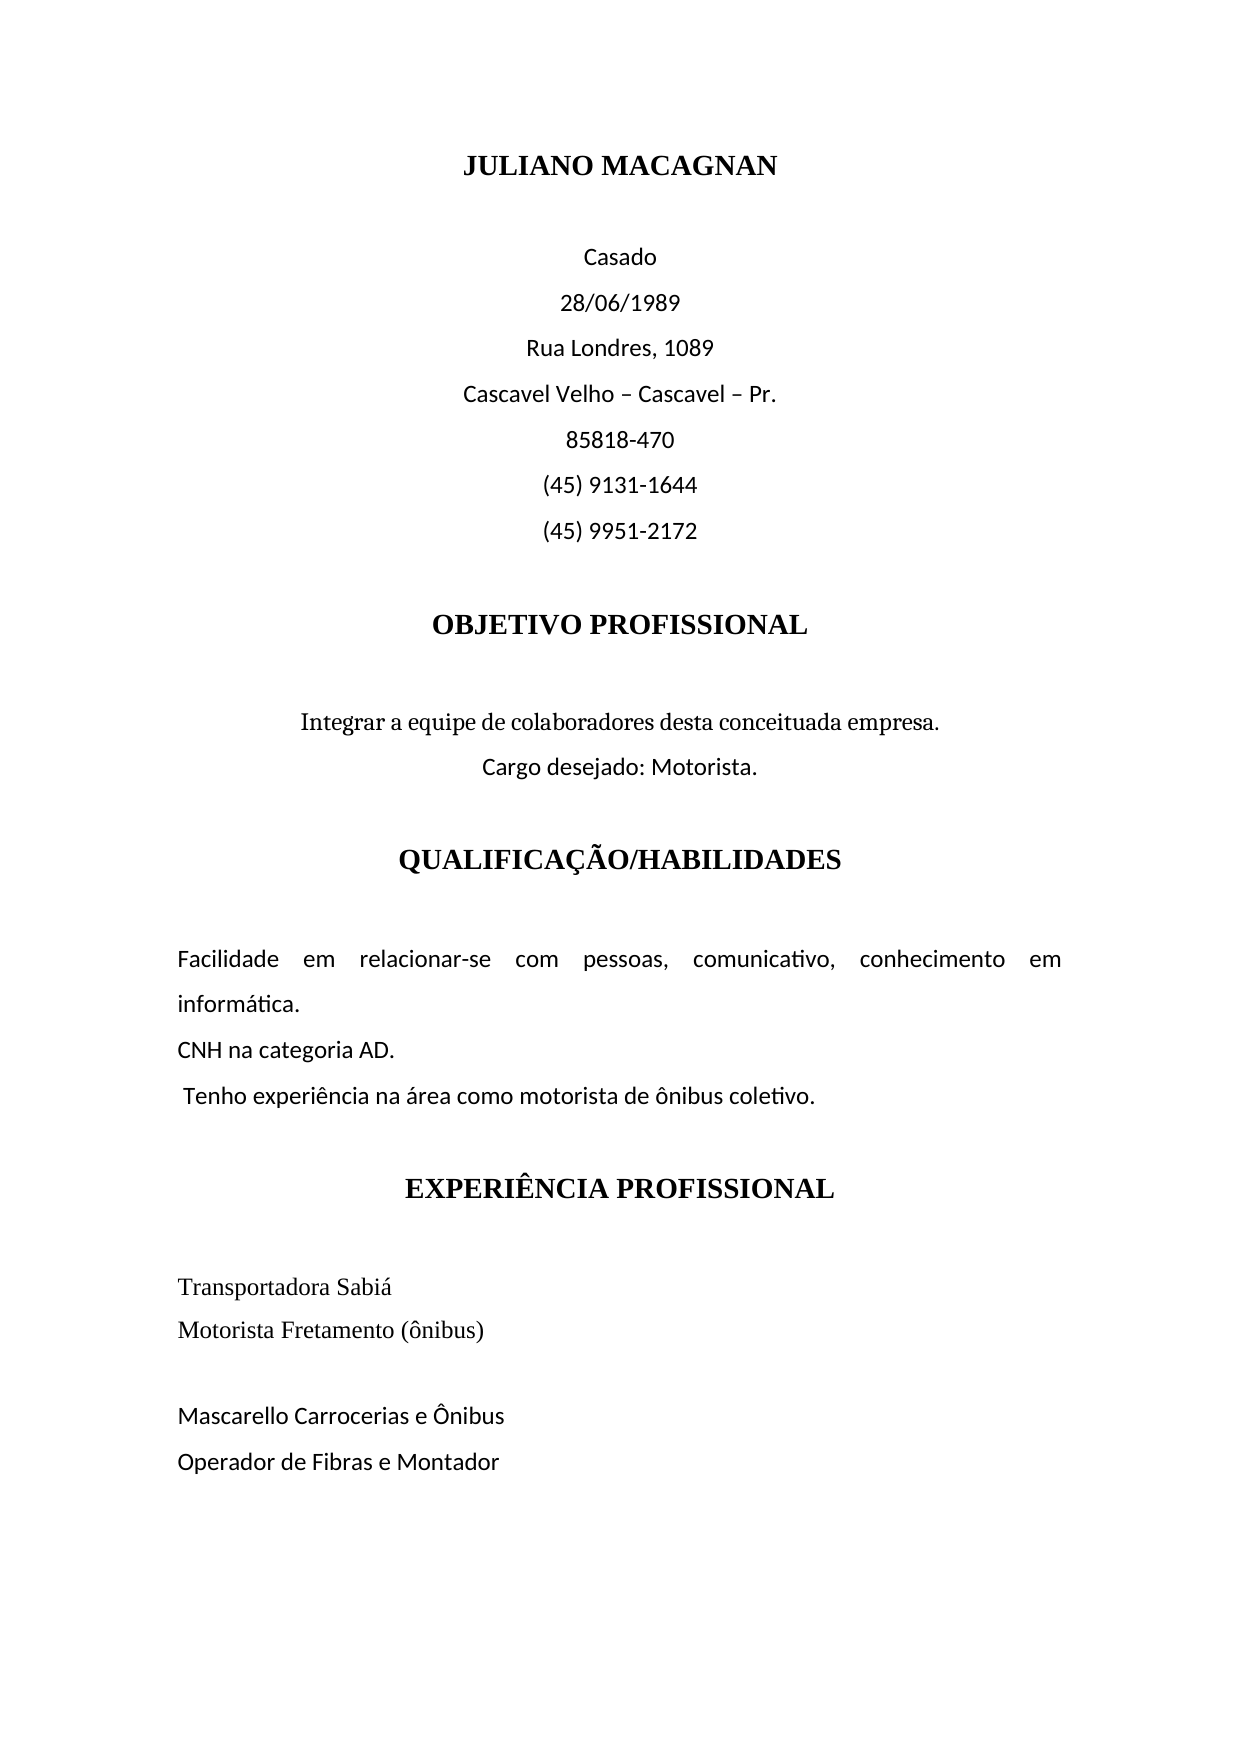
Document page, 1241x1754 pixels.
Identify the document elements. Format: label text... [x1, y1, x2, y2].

text Facilidade em relacionar-se com pessoas, comunicativo, conhecimento em informática. [177, 943, 1063, 1019]
text Motorista Fretamento (ônibus) [177, 1315, 1063, 1344]
text Operador de Fibras e Montador [177, 1446, 1063, 1476]
text Casado [177, 241, 1063, 272]
text Cascavel Velho – Cascavel – Pr. [177, 378, 1063, 409]
text Tenho experiência na área como motorista de ônibus coletivo. [177, 1080, 1063, 1110]
text OBJETIVO PROFISSIONAL [177, 607, 1063, 640]
text Mascarello Carrocerias e Ônibus [177, 1400, 1063, 1431]
text 28/06/1989 [177, 287, 1063, 317]
text Transportadora Sabiá [177, 1272, 1063, 1301]
text (45) 9951-2172 [177, 515, 1063, 546]
text QUALIFICAÇÃO/HABILIDADES [177, 842, 1063, 876]
text (45) 9131-1644 [177, 470, 1063, 500]
text Integrar a equipe de colaboradores desta conceituada empresa. [177, 707, 1063, 736]
text CNH na categoria AD. [177, 1034, 1063, 1065]
text EXPERIÊNCIA PROFISSIONAL [177, 1171, 1063, 1205]
text Cargo desejado: Motorista. [177, 751, 1063, 781]
text 85818-470 [177, 424, 1063, 454]
text JULIANO MACAGNAN [177, 148, 1063, 181]
text Rua Londres, 1089 [177, 332, 1063, 363]
